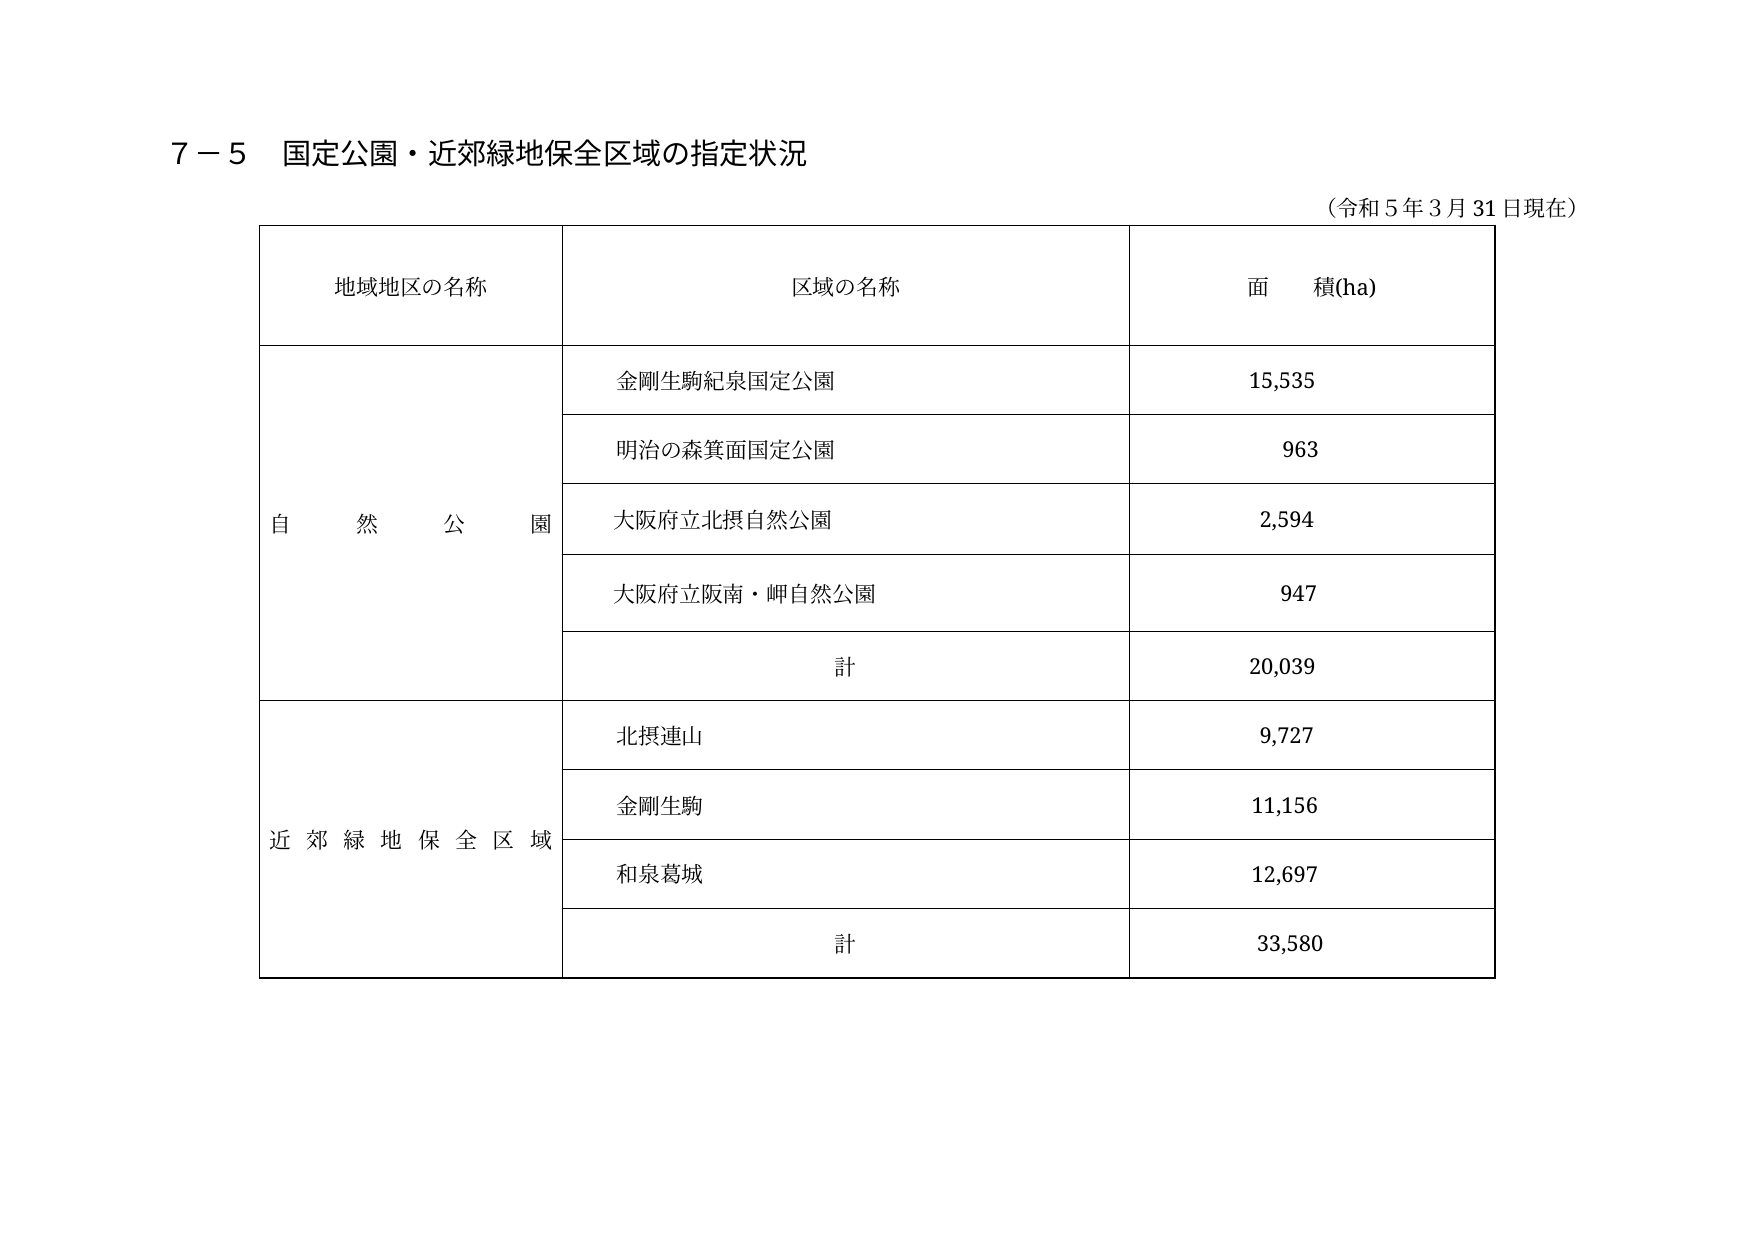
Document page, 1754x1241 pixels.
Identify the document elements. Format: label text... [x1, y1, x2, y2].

table_cell 9,727 [1130, 701, 1494, 769]
table_cell 20,039 [1130, 632, 1494, 700]
table_cell 11,156 [1130, 770, 1494, 838]
table_header 地域地区の名称 [260, 226, 562, 345]
table_cell 明治の森箕面国定公園 [563, 415, 1129, 483]
table_cell 大阪府立阪南・岬自然公園 [563, 555, 1129, 631]
text （令和５年３月31日現在） [165, 200, 1588, 221]
table_cell 計 [563, 632, 1129, 700]
table_cell 大阪府立北摂自然公園 [563, 484, 1129, 553]
table_cell 963 [1130, 415, 1494, 483]
table_cell 計 [563, 909, 1129, 977]
table_cell 15,535 [1130, 346, 1494, 414]
table_header 区域の名称 [563, 226, 1129, 345]
table_cell 和泉葛城 [563, 840, 1129, 908]
table_cell 近郊緑地保全区域 [260, 701, 562, 977]
table_cell 北摂連山 [563, 701, 1129, 769]
table_cell 自然公園 [260, 346, 562, 700]
table_cell 金剛生駒 [563, 770, 1129, 838]
table_cell 33,580 [1130, 909, 1494, 977]
table_cell 947 [1130, 555, 1494, 631]
text ７－５ 国定公園・近郊緑地保全区域の指定状況 [165, 130, 1588, 173]
table_header 面 積(ha) [1130, 226, 1494, 345]
table_cell 2,594 [1130, 484, 1494, 553]
table_cell 金剛生駒紀泉国定公園 [563, 346, 1129, 414]
table_cell 12,697 [1130, 840, 1494, 908]
